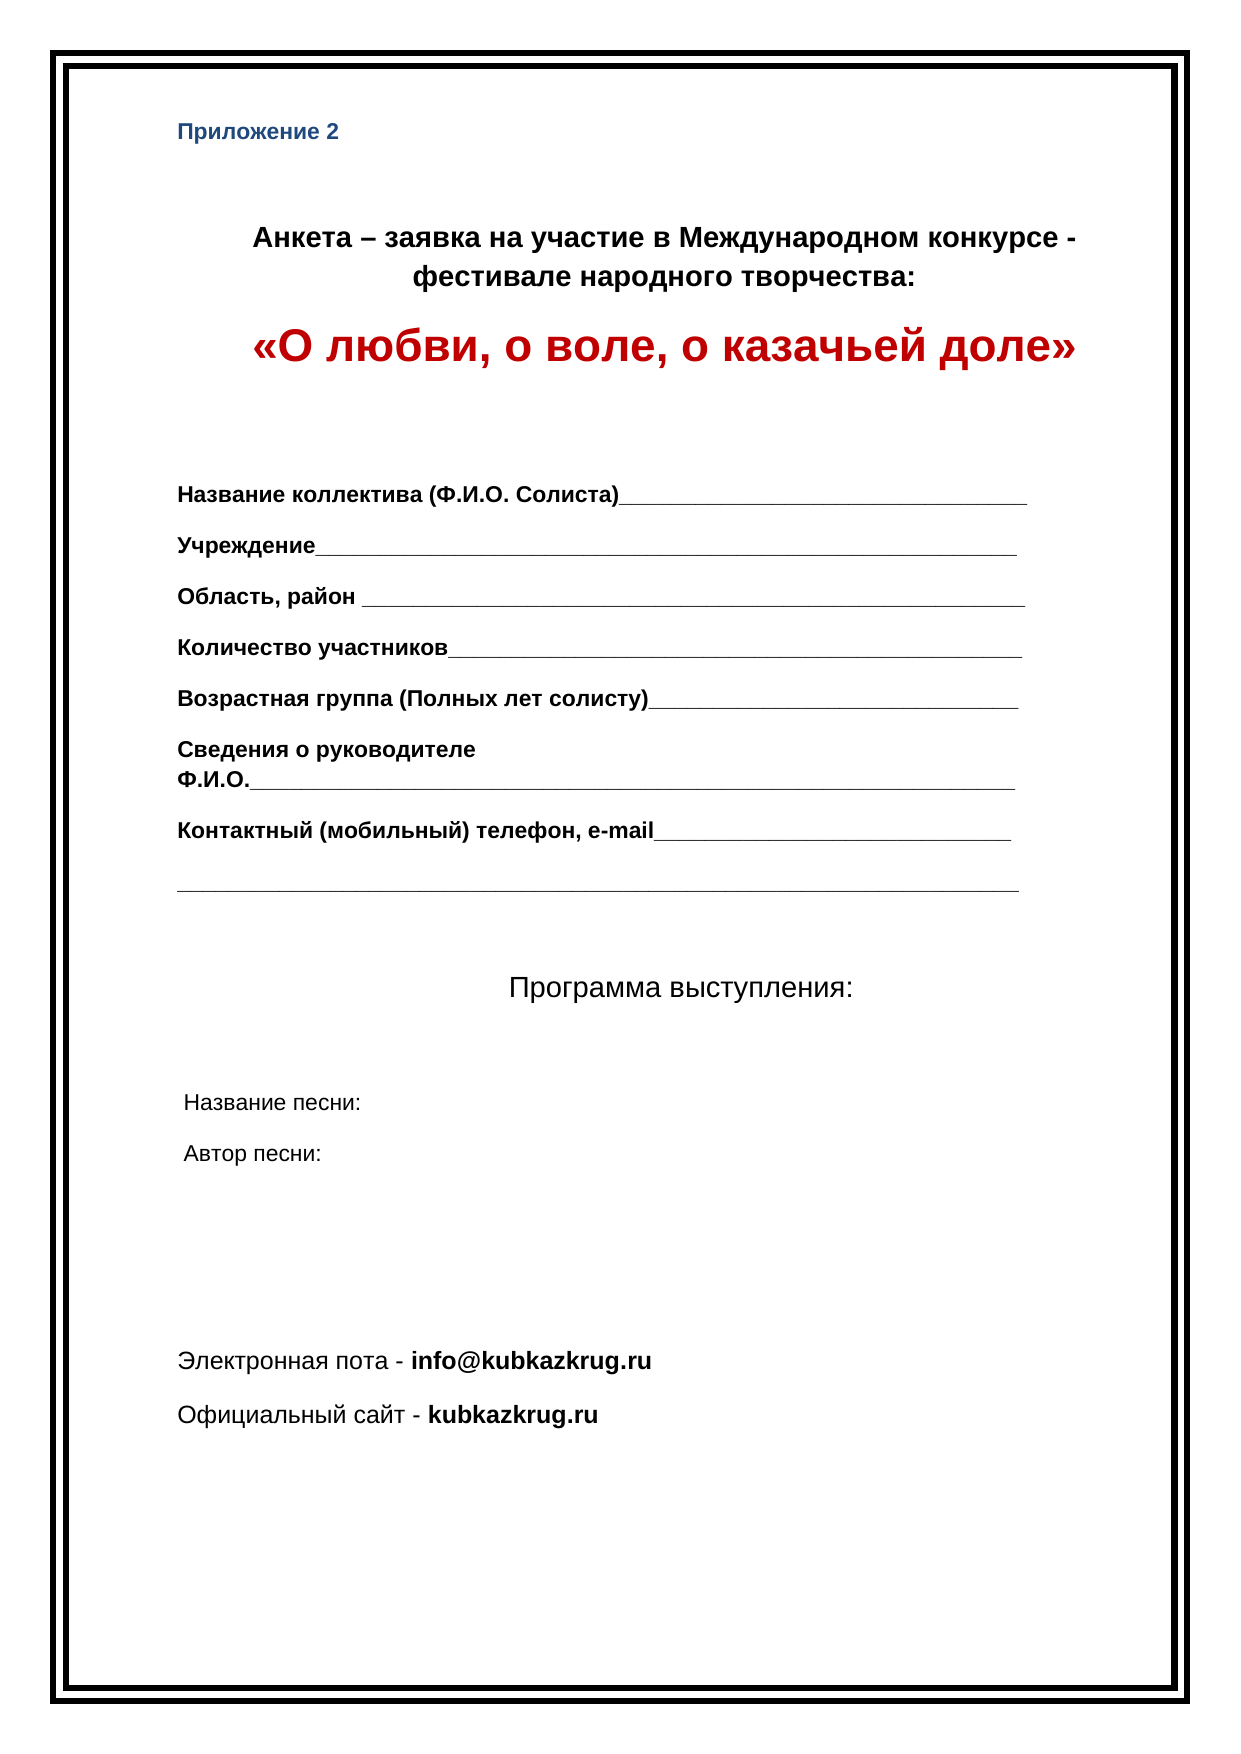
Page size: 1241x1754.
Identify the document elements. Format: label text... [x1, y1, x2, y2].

text «О любви, о воле, о казачьей доле» [177, 318, 1152, 371]
text Анкета – заявка на участие в Международном конкурсе - фестивале народного творчества: [177, 220, 1152, 292]
text __________________________________________________________________ [177, 868, 1152, 894]
text Автор песни: [177, 1140, 1152, 1166]
text Сведения о руководителе Ф.И.О.____________________________________________________________ [177, 736, 1152, 792]
text Учреждение_______________________________________________________ [177, 532, 1152, 558]
text Возрастная группа (Полных лет солисту)_____________________________ [177, 685, 1152, 711]
text Название коллектива (Ф.И.О. Солиста)________________________________ [177, 481, 1152, 507]
text Программа выступления: [177, 970, 1152, 1004]
text Официальный сайт - kubkazkrug.ru [177, 1400, 1152, 1429]
text Приложение 2 [177, 118, 1152, 144]
text Контактный (мобильный) телефон, e-mail____________________________ [177, 817, 1152, 843]
text Название песни: [177, 1089, 1152, 1115]
text Электронная пота - info@kubkazkrug.ru [177, 1346, 1152, 1375]
text Количество участников_____________________________________________ [177, 634, 1152, 660]
text Область, район ____________________________________________________ [177, 583, 1152, 609]
